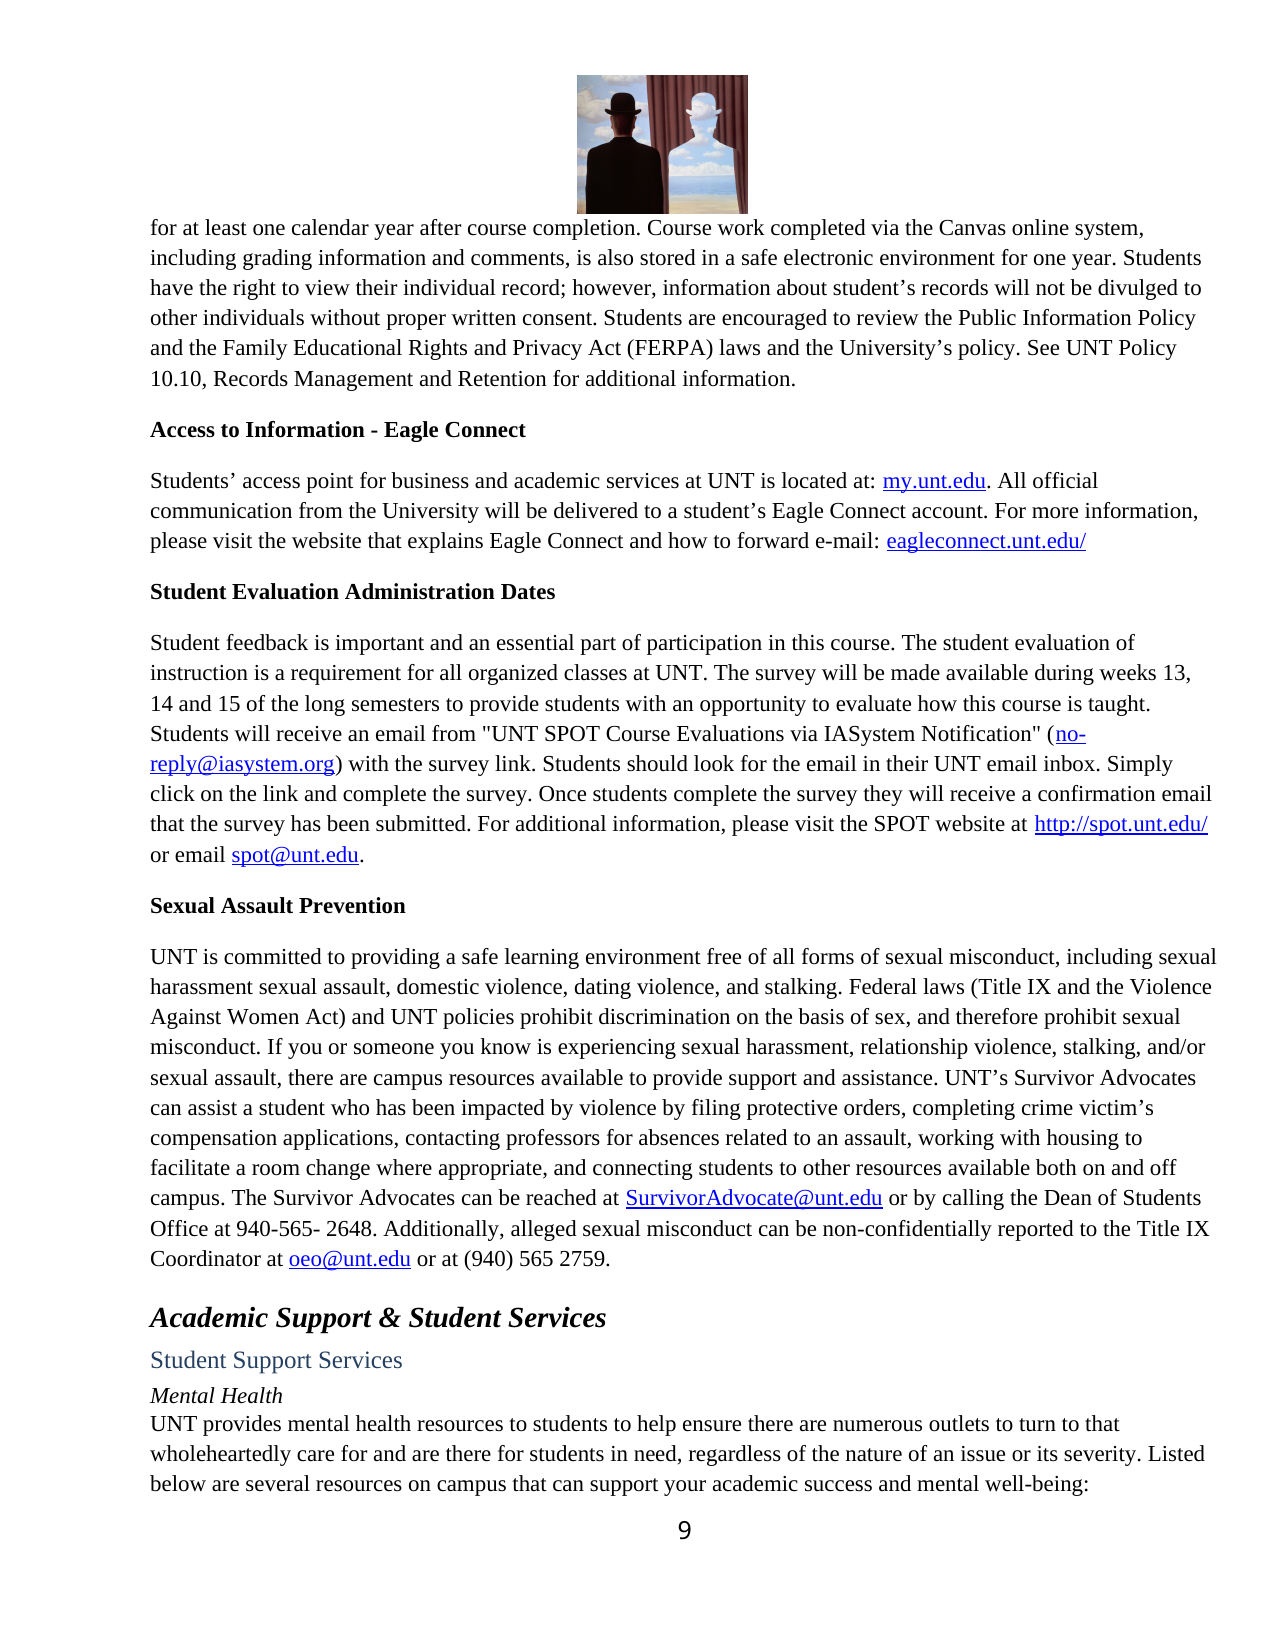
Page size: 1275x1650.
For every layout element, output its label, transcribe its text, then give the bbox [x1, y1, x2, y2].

text Students’ access point for business and academic services at UNT is located at: my.unt.edu. All official communication from the University will be delivered to a student’s Eagle Connect account. For more information, please visit the website that explains Eagle Connect and how to forward e-mail: eagleconnect.unt.edu/ [150, 467, 1219, 553]
subtitle Academic Support & Student Services [150, 1300, 1219, 1333]
text Student Evaluation Administration Dates [150, 578, 1219, 604]
text UNT is committed to providing a safe learning environment free of all forms of sexual misconduct, including sexual harassment sexual assault, domestic violence, dating violence, and stalking. Federal laws (Title IX and the Violence Against Women Act) and UNT policies prohibit discrimination on the basis of sex, and therefore prohibit sexual misconduct. If you or someone you know is experiencing sexual harassment, relationship violence, stalking, and/or sexual assault, there are campus resources available to provide support and assistance. UNT’s Survivor Advocates can assist a student who has been impacted by violence by filing protective orders, completing crime victim’s compensation applications, contacting professors for absences related to an assault, working with housing to facilitate a room change where appropriate, and connecting students to other resources available both on and off campus. The Survivor Advocates can be reached at SurvivorAdvocate@unt.edu or by calling the Dean of Students Office at 940-565- 2648. Additionally, alleged sexual misconduct can be non-confidentially reported to the Title IX Coordinator at oeo@unt.edu or at (940) 565 2759. [150, 943, 1219, 1271]
picture [577, 75, 748, 214]
text Student feedback is important and an essential part of participation in this course. The student evaluation of instruction is a requirement for all organized classes at UNT. The survey will be made available during weeks 13, 14 and 15 of the long semesters to provide students with an opportunity to evaluate how this course is taught. Students will receive an email from "UNT SPOT Course Evaluations via IASystem Notification" (no-reply@iasystem.org) with the survey link. Students should look for the email in their UNT email inbox. Simply click on the link and complete the survey. Once students complete the survey they will receive a confirmation email that the survey has been submitted. For additional information, please visit the SPOT website at http://spot.unt.edu/ or email spot@unt.edu. [150, 629, 1219, 867]
text UNT provides mental health resources to students to help ensure there are numerous outlets to turn to that wholeheartedly care for and are there for students in need, regardless of the nature of an issue or its severity. Listed below are several resources on campus that can support your academic success and mental well-being: [150, 1410, 1219, 1497]
text Sexual Assault Prevention [150, 892, 1219, 918]
subtitle Mental Health [150, 1382, 1219, 1408]
subtitle Student Support Services [150, 1345, 1219, 1373]
text Access to Information - Eagle Connect [150, 416, 1219, 442]
